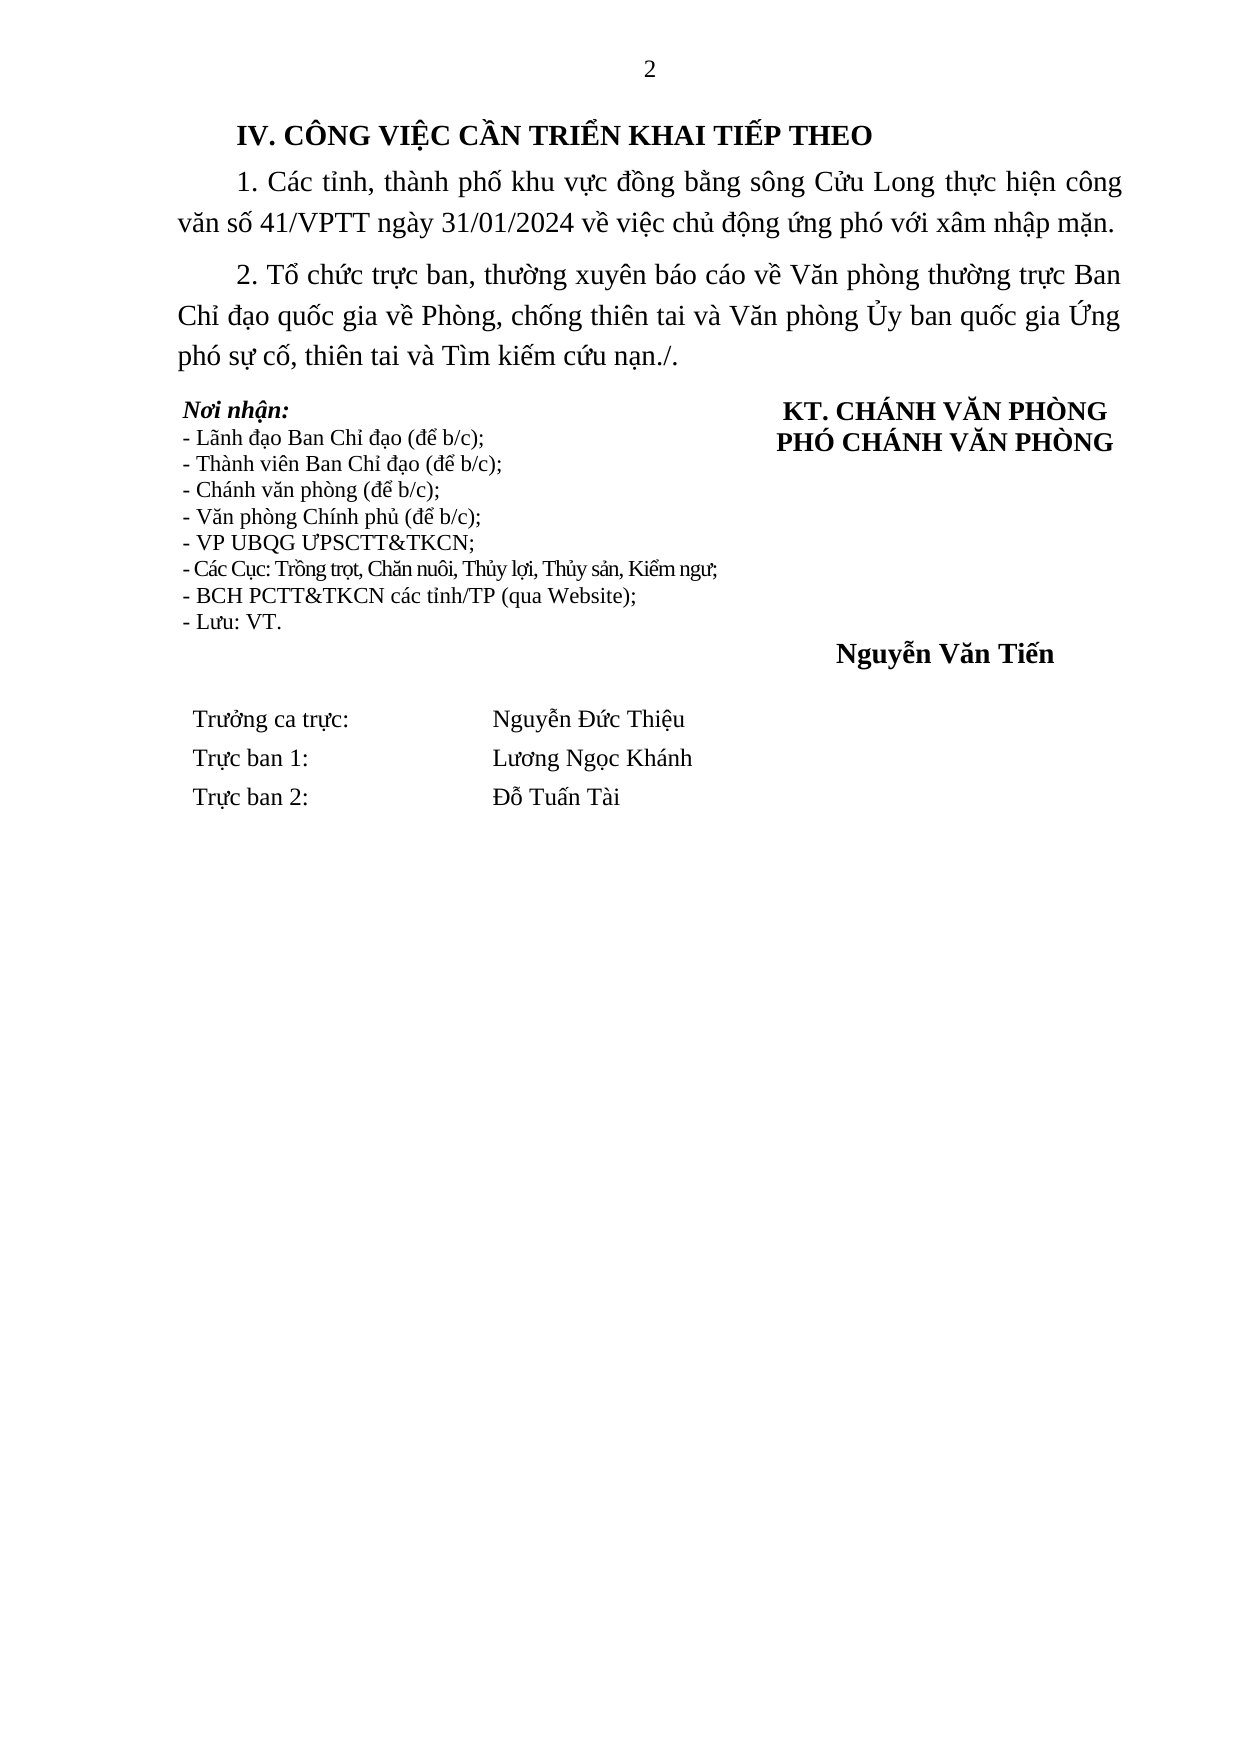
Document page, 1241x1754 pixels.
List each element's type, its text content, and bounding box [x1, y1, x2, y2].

table_header Nơi nhận: - Lãnh đạo Ban Chỉ đạo (để b/c); - Thành viên Ban Chỉ đạo (để b/c); - Chánh văn phòng (để b/c); - Văn phòng Chính phủ (để b/c); - VP UBQG ƯPSCTT&TKCN; - Các Cục: Trồng trọt, Chăn nuôi, Thủy lợi, Thủy sản, Kiểm ngư; - BCH PCTT&TKCN các tỉnh/TP (qua Website); - Lưu: VT. [177, 395, 738, 670]
list 1. Các tỉnh, thành phố khu vực đồng bằng sông Cửu Long thực hiện công văn số 41/VPTT ngày 31/01/2024 về việc chủ động ứng phó với xâm nhập mặn. [177, 164, 1122, 238]
text IV. CÔNG VIỆC CẦN TRIỂN KHAI TIẾP THEO [177, 118, 1122, 152]
table_header KT. CHÁNH VĂN PHÒNG PHÓ CHÁNH VĂN PHÒNG Nguyễn Văn Tiến [738, 395, 1152, 670]
text 2. Tổ chức trực ban, thường xuyên báo cáo về Văn phòng thường trực Ban Chỉ đạo quốc gia về Phòng, chống thiên tai và Văn phòng Ủy ban quốc gia Ứng phó sự cố, thiên tai và Tìm kiếm cứu nạn./. [177, 257, 1122, 371]
